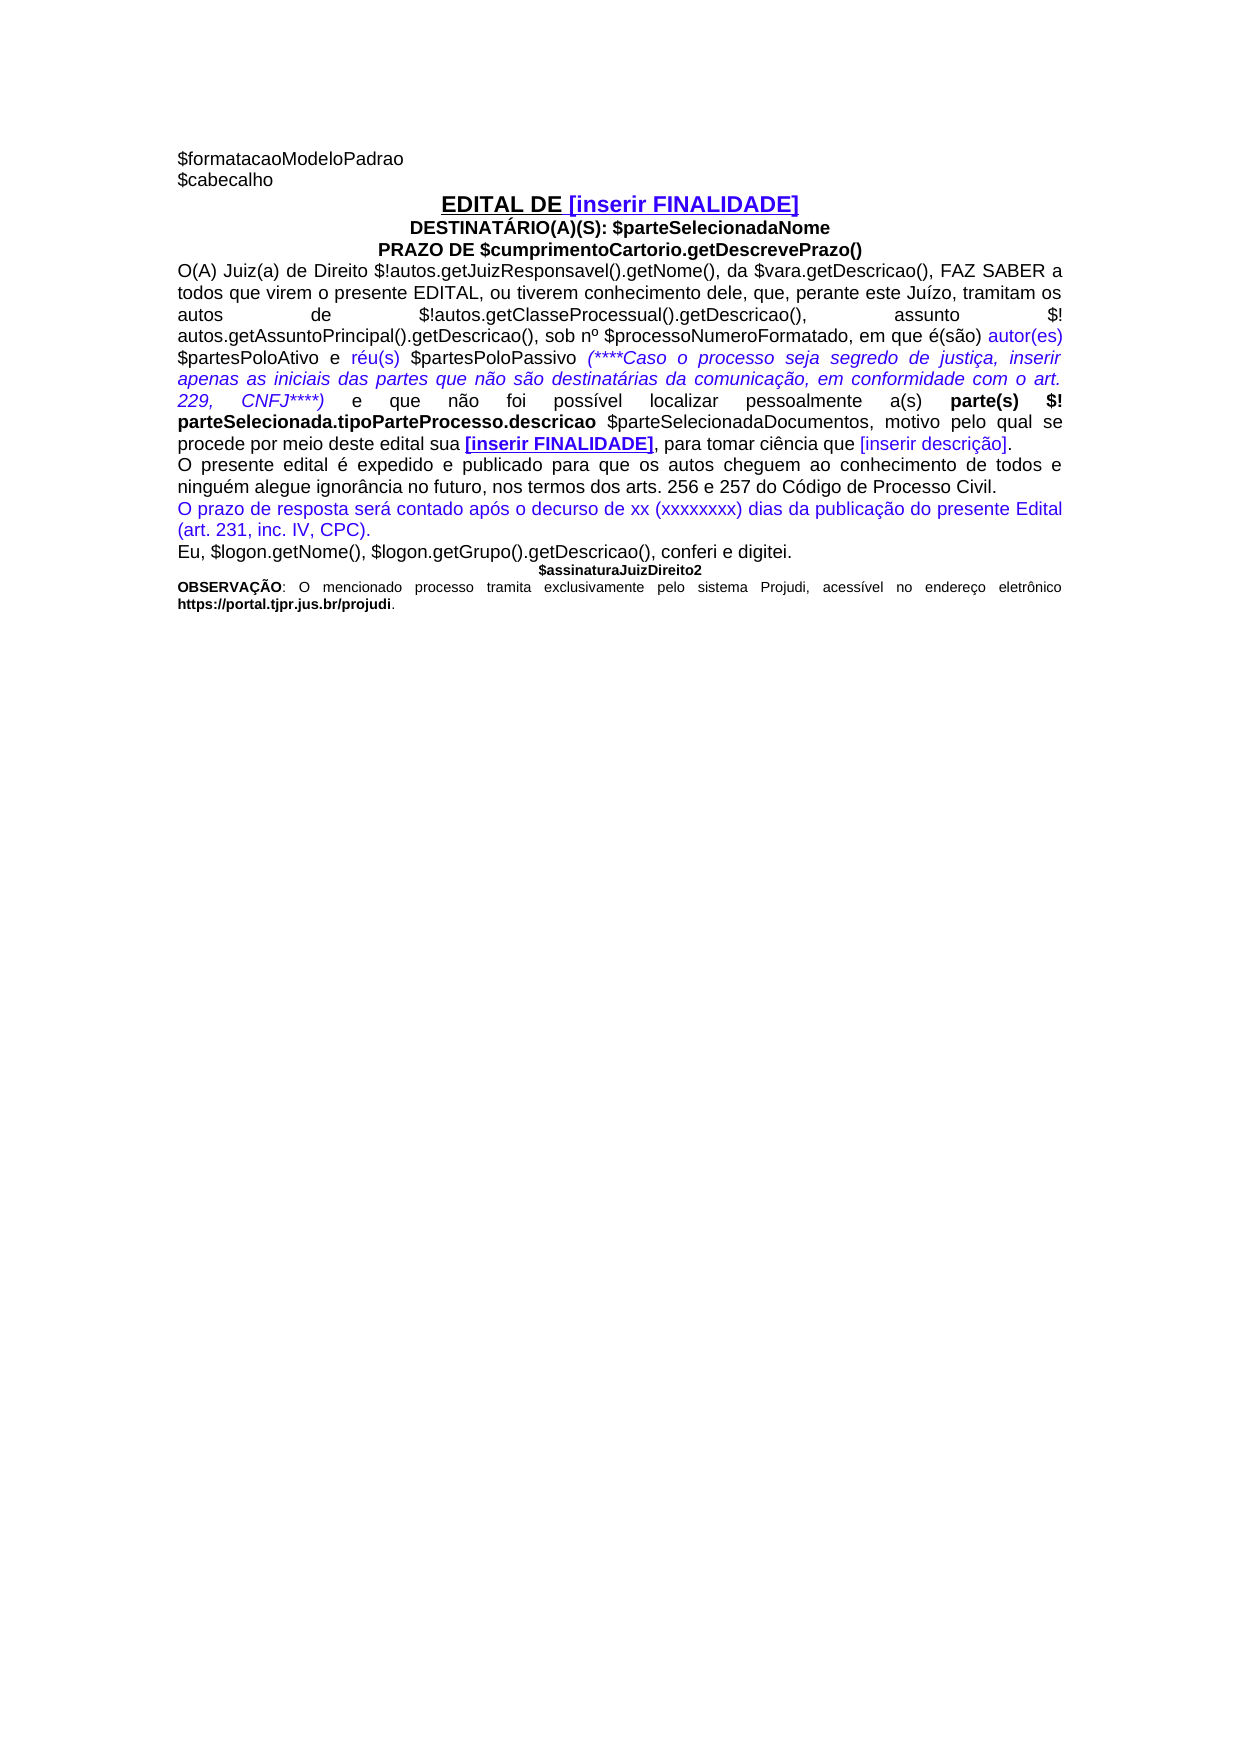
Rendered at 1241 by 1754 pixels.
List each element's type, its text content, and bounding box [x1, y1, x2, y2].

text O prazo de resposta será contado após o decurso de xx (xxxxxxxx) dias da publicação do presente Edital (art. 231, inc. IV, CPC). [177, 497, 1063, 541]
text $formatacaoModeloPadrao [177, 148, 1063, 169]
text $cabecalho [177, 169, 1063, 191]
text DESTINATÁRIO(A)(S): $parteSelecionadaNome PRAZO DE $cumprimentoCartorio.getDescrevePrazo() [177, 217, 1063, 260]
text O(A) Juiz(a) de Direito $!autos.getJuizResponsavel().getNome(), da $vara.getDescricao(), FAZ SABER a todos que virem o presente EDITAL, ou tiverem conhecimento dele, que, perante este Juízo, tramitam os autos de $!autos.getClasseProcessual().getDescricao(), assunto $!autos.getAssuntoPrincipal().getDescricao(), sob nº $processoNumeroFormatado, em que é(são) autor(es) $partesPoloAtivo e réu(s) $partesPoloPassivo (****Caso o processo seja segredo de justiça, inserir apenas as iniciais das partes que não são destinatárias da comunicação, em conformidade com o art. 229, CNFJ****) e que não foi possível localizar pessoalmente a(s) parte(s) $!parteSelecionada.tipoParteProcesso.descricao $parteSelecionadaDocumentos, motivo pelo qual se procede por meio deste edital sua [inserir FINALIDADE], para tomar ciência que [inserir descrição]. [177, 260, 1063, 454]
text Eu, $logon.getNome(), $logon.getGrupo().getDescricao(), conferi e digitei. [177, 541, 1063, 562]
text EDITAL DE [inserir FINALIDADE] [177, 191, 1063, 217]
text $assinaturaJuizDireito2 [177, 562, 1063, 579]
text O presente edital é expedido e publicado para que os autos cheguem ao conhecimento de todos e ninguém alegue ignorância no futuro, nos termos dos arts. 256 e 257 do Código de Processo Civil. [177, 454, 1063, 497]
text OBSERVAÇÃO: O mencionado processo tramita exclusivamente pelo sistema Projudi, acessível no endereço eletrônico https://portal.tjpr.jus.br/projudi. [177, 579, 1063, 612]
